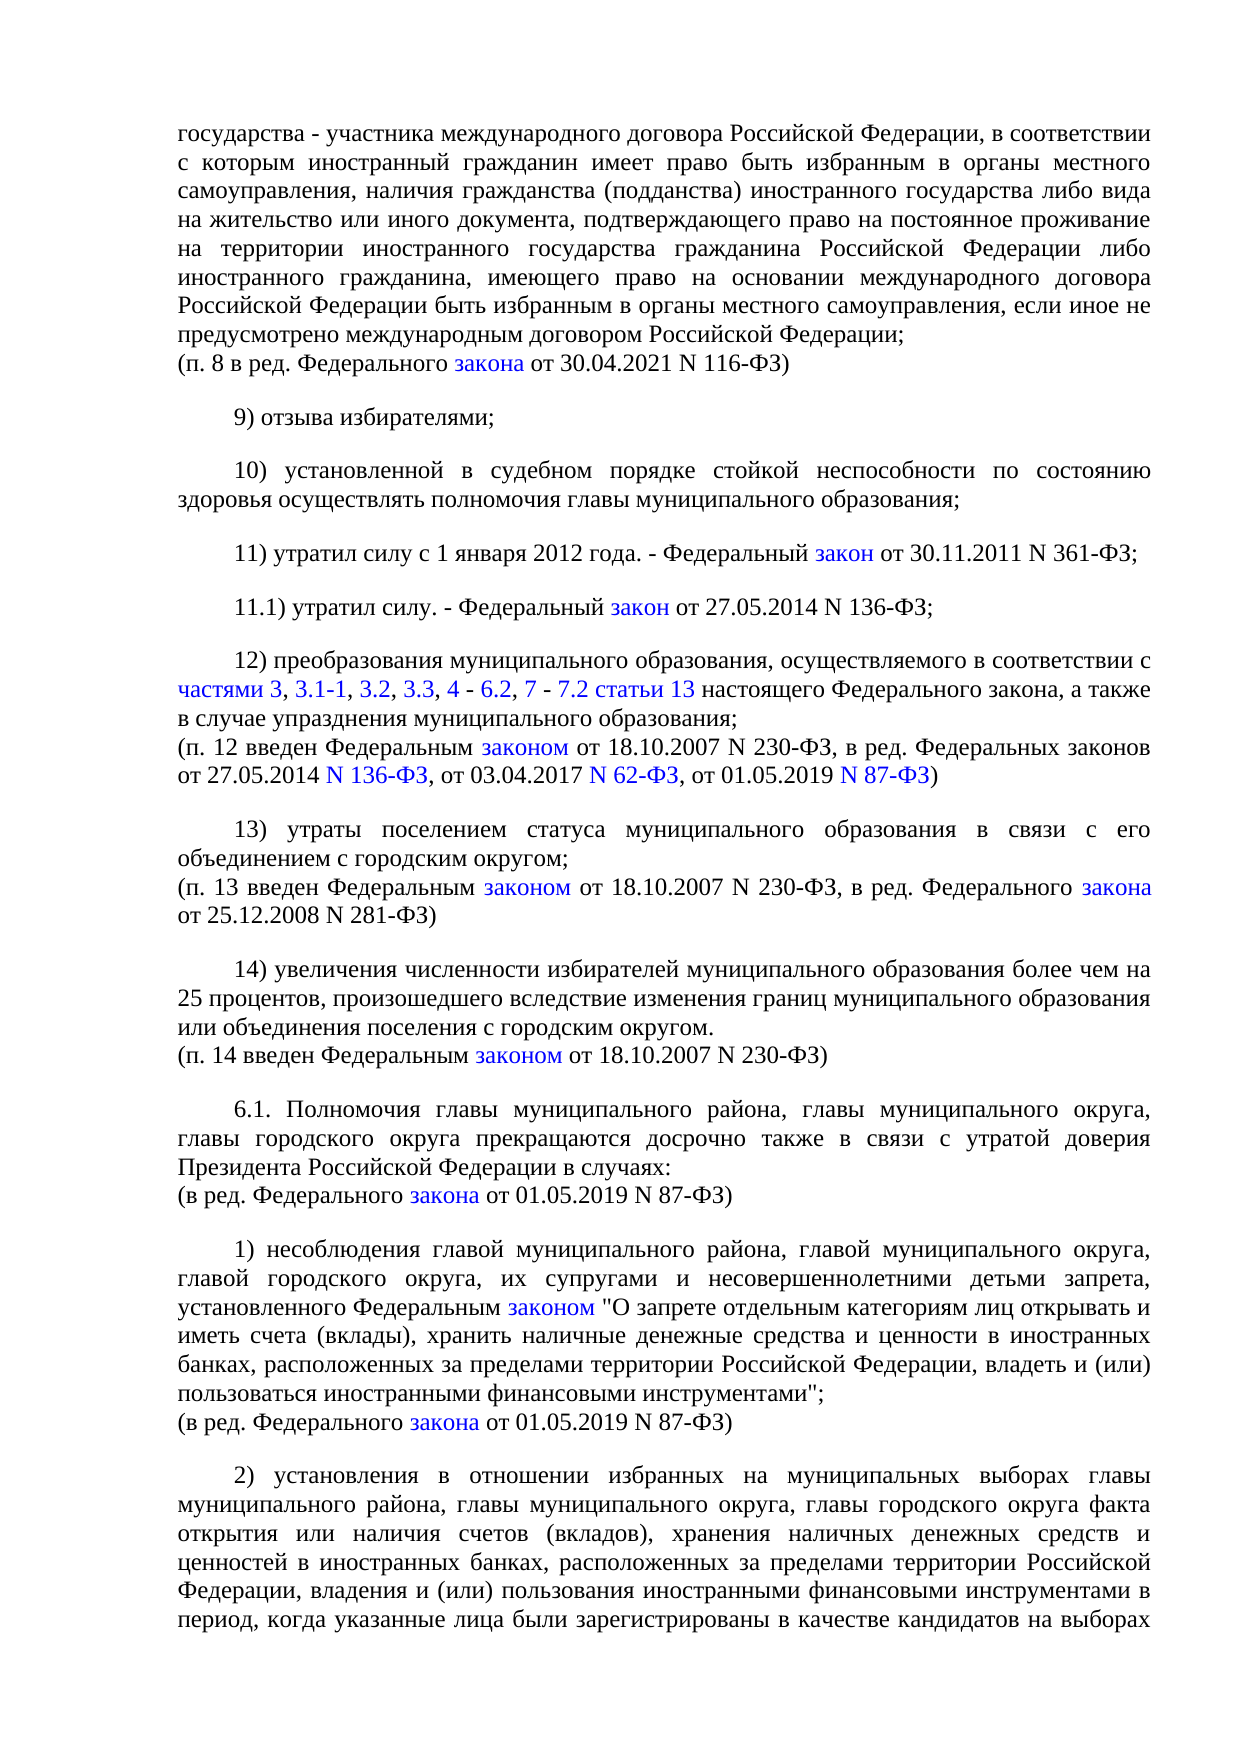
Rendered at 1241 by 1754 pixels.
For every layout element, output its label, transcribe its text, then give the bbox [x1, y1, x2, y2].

text 12) преобразования муниципального образования, осуществляемого в соответствии с частями 3, 3.1-1, 3.2, 3.3, 4 - 6.2, 7 - 7.2 статьи 13 настоящего Федерального закона, а также в случае упразднения муниципального образования; [177, 646, 1152, 732]
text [177, 118, 1152, 348]
text (п. 14 введен Федеральным законом от 18.10.2007 N 230-ФЗ) [177, 1041, 1152, 1069]
text 6.1. Полномочия главы муниципального района, главы муниципального округа, главы городского округа прекращаются досрочно также в связи с утратой доверия Президента Российской Федерации в случаях: [177, 1094, 1152, 1181]
text (п. 13 введен Федеральным законом от 18.10.2007 N 230-ФЗ, в ред. Федерального закона от 25.12.2008 N 281-ФЗ) [177, 872, 1152, 929]
text (п. 12 введен Федеральным законом от 18.10.2007 N 230-ФЗ, в ред. Федеральных законов от 27.05.2014 N 136-ФЗ, от 03.04.2017 N 62-ФЗ, от 01.05.2019 N 87-ФЗ) [177, 732, 1152, 789]
text (в ред. Федерального закона от 01.05.2019 N 87-ФЗ) [177, 1407, 1152, 1436]
text 13) утраты поселением статуса муниципального образования в связи с его объединением с городским округом; [177, 814, 1152, 872]
text 1) несоблюдения главой муниципального района, главой муниципального округа, главой городского округа, их супругами и несовершеннолетними детьми запрета, установленного Федеральным законом "О запрете отдельным категориям лиц открывать и иметь счета (вклады), хранить наличные денежные средства и ценности в иностранных банках, расположенных за пределами территории Российской Федерации, владеть и (или) пользоваться иностранными финансовыми инструментами"; [177, 1234, 1152, 1407]
text (п. 8 в ред. Федерального закона от 30.04.2021 N 116-ФЗ) [177, 348, 1152, 377]
text 9) отзыва избирателями; [177, 402, 1152, 431]
text 14) увеличения численности избирателей муниципального образования более чем на 25 процентов, произошедшего вследствие изменения границ муниципального образования или объединения поселения с городским округом. [177, 954, 1152, 1041]
text 11.1) утратил силу. - Федеральный закон от 27.05.2014 N 136-ФЗ; [177, 592, 1152, 621]
text 11) утратил силу с 1 января 2012 года. - Федеральный закон от 30.11.2011 N 361-ФЗ; [177, 538, 1152, 567]
text 10) установленной в судебном порядке стойкой неспособности по состоянию здоровья осуществлять полномочия главы муниципального образования; [177, 456, 1152, 513]
text (в ред. Федерального закона от 01.05.2019 N 87-ФЗ) [177, 1181, 1152, 1209]
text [177, 1461, 1152, 1633]
